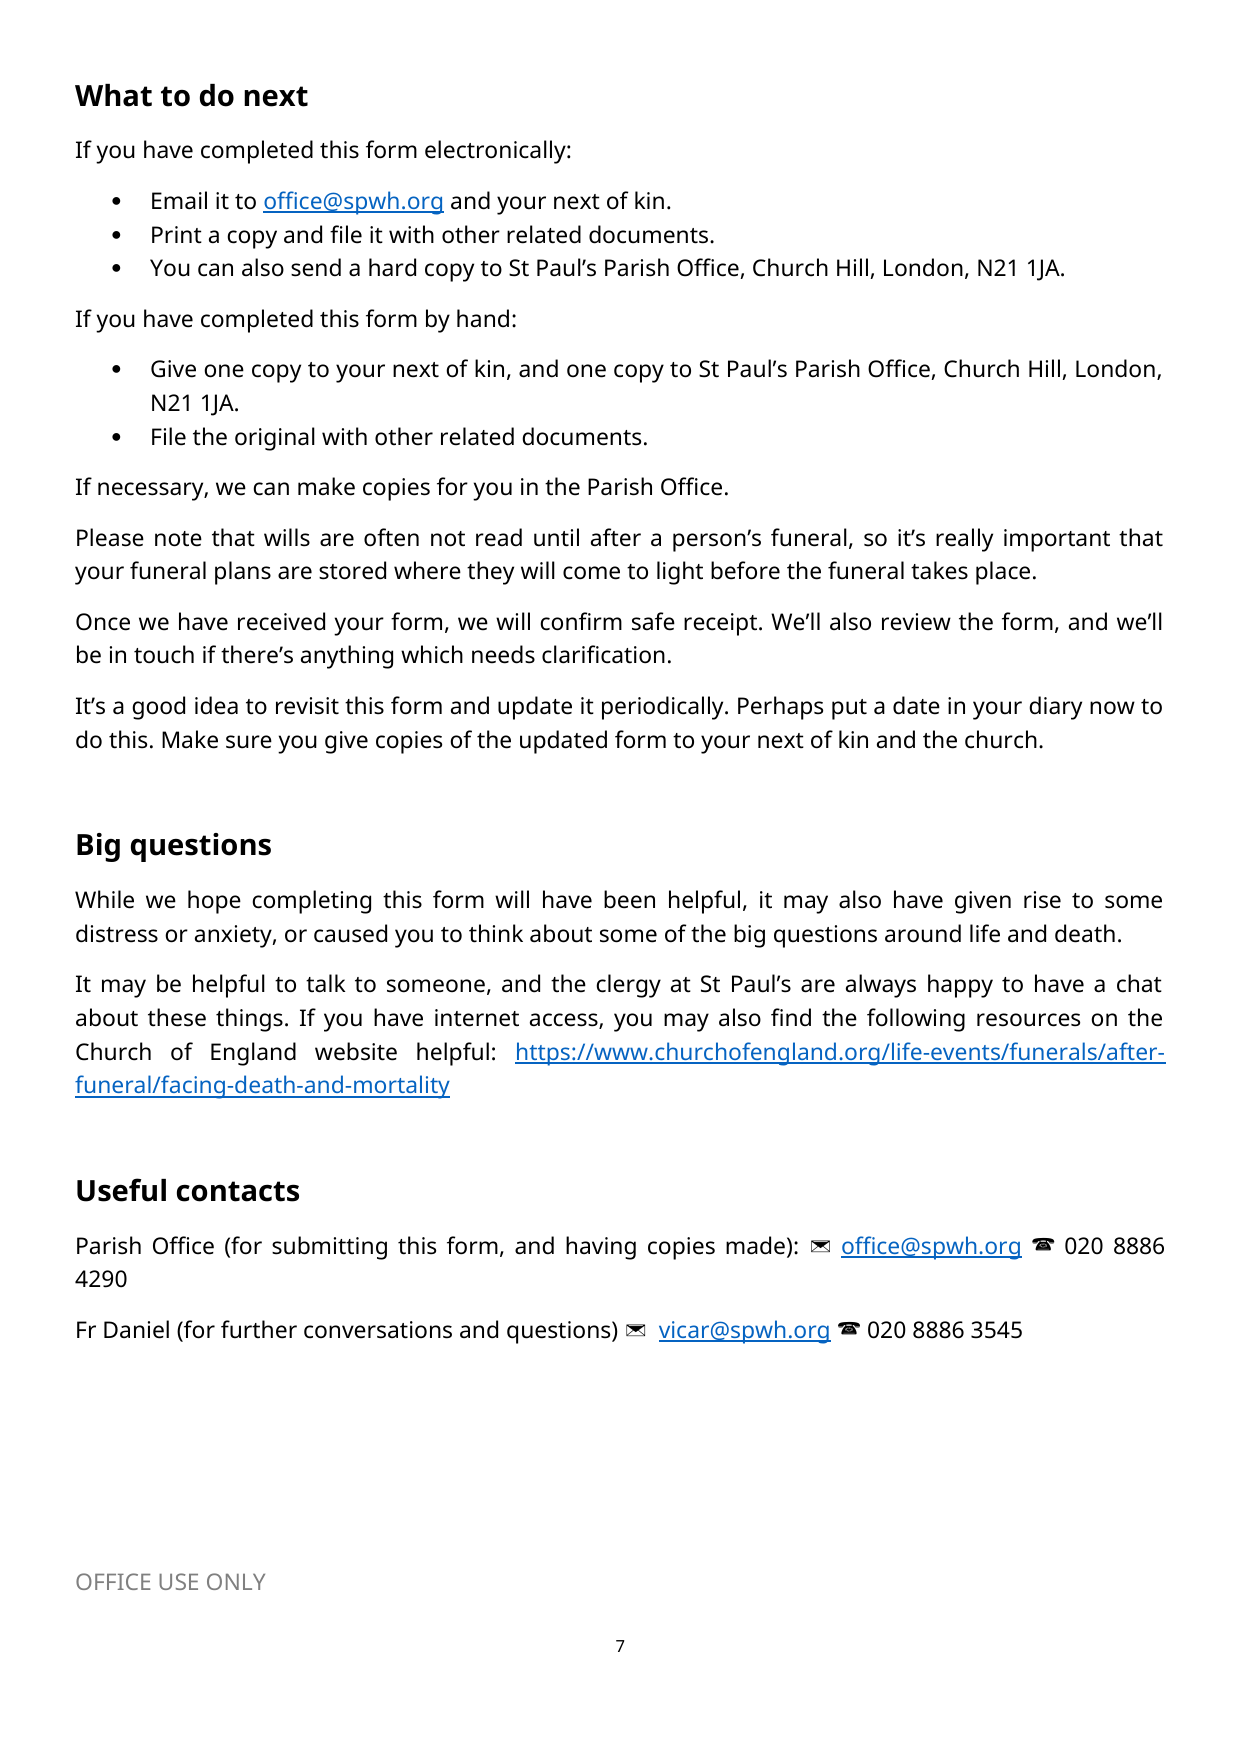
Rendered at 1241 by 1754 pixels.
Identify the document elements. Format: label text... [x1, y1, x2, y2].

list You can also send a hard copy to St Paul’s Parish Office, Church Hill, London, N21 1JA. [112, 252, 1165, 284]
text If you have completed this form by hand: [75, 303, 1165, 334]
list File the original with other related documents. [112, 421, 1165, 452]
text It’s a good idea to revisit this form and update it periodically. Perhaps put a date in your diary now to do this. Make sure you give copies of the updated form to your next of kin and the church. [75, 690, 1165, 755]
text Big questions [75, 824, 1165, 864]
list Print a copy and file it with other related documents. [112, 219, 1165, 250]
list Give one copy to your next of kin, and one copy to St Paul’s Parish Office, Church Hill, London, N21 1JA. [112, 353, 1165, 418]
text OFFICE USE ONLY [75, 1566, 1165, 1597]
text Once we have received your form, we will confirm safe receipt. We’ll also review the form, and we’ll be in touch if there’s anything which needs clarification. [75, 606, 1165, 671]
text While we hope completing this form will have been helpful, it may also have given rise to some distress or anxiety, or caused you to think about some of the big questions around life and death. [75, 884, 1165, 949]
text Parish Office (for submitting this form, and having copies made): office@spwh.org 020 8886 4290 [75, 1230, 1165, 1295]
list Email it to office@spwh.org and your next of kin. [112, 185, 1165, 216]
text Please note that wills are often not read until after a person’s funeral, so it’s really important that your funeral plans are stored where they will come to light before the funeral takes place. [75, 522, 1165, 587]
text Fr Daniel (for further conversations and questions) vicar@spwh.org 020 8886 3545 [75, 1314, 1165, 1345]
text It may be helpful to talk to someone, and the clergy at St Paul’s are always happy to have a chat about these things. If you have internet access, you may also find the following resources on the Church of England website helpful: https://www.churchofengland.org/life-events/funerals/after-funeral/facing-death-and-mortality [75, 968, 1165, 1101]
text If you have completed this form electronically: [75, 134, 1165, 166]
text What to do next [75, 75, 1165, 115]
text Useful contacts [75, 1170, 1165, 1210]
text If necessary, we can make copies for you in the Parish Office. [75, 471, 1165, 502]
